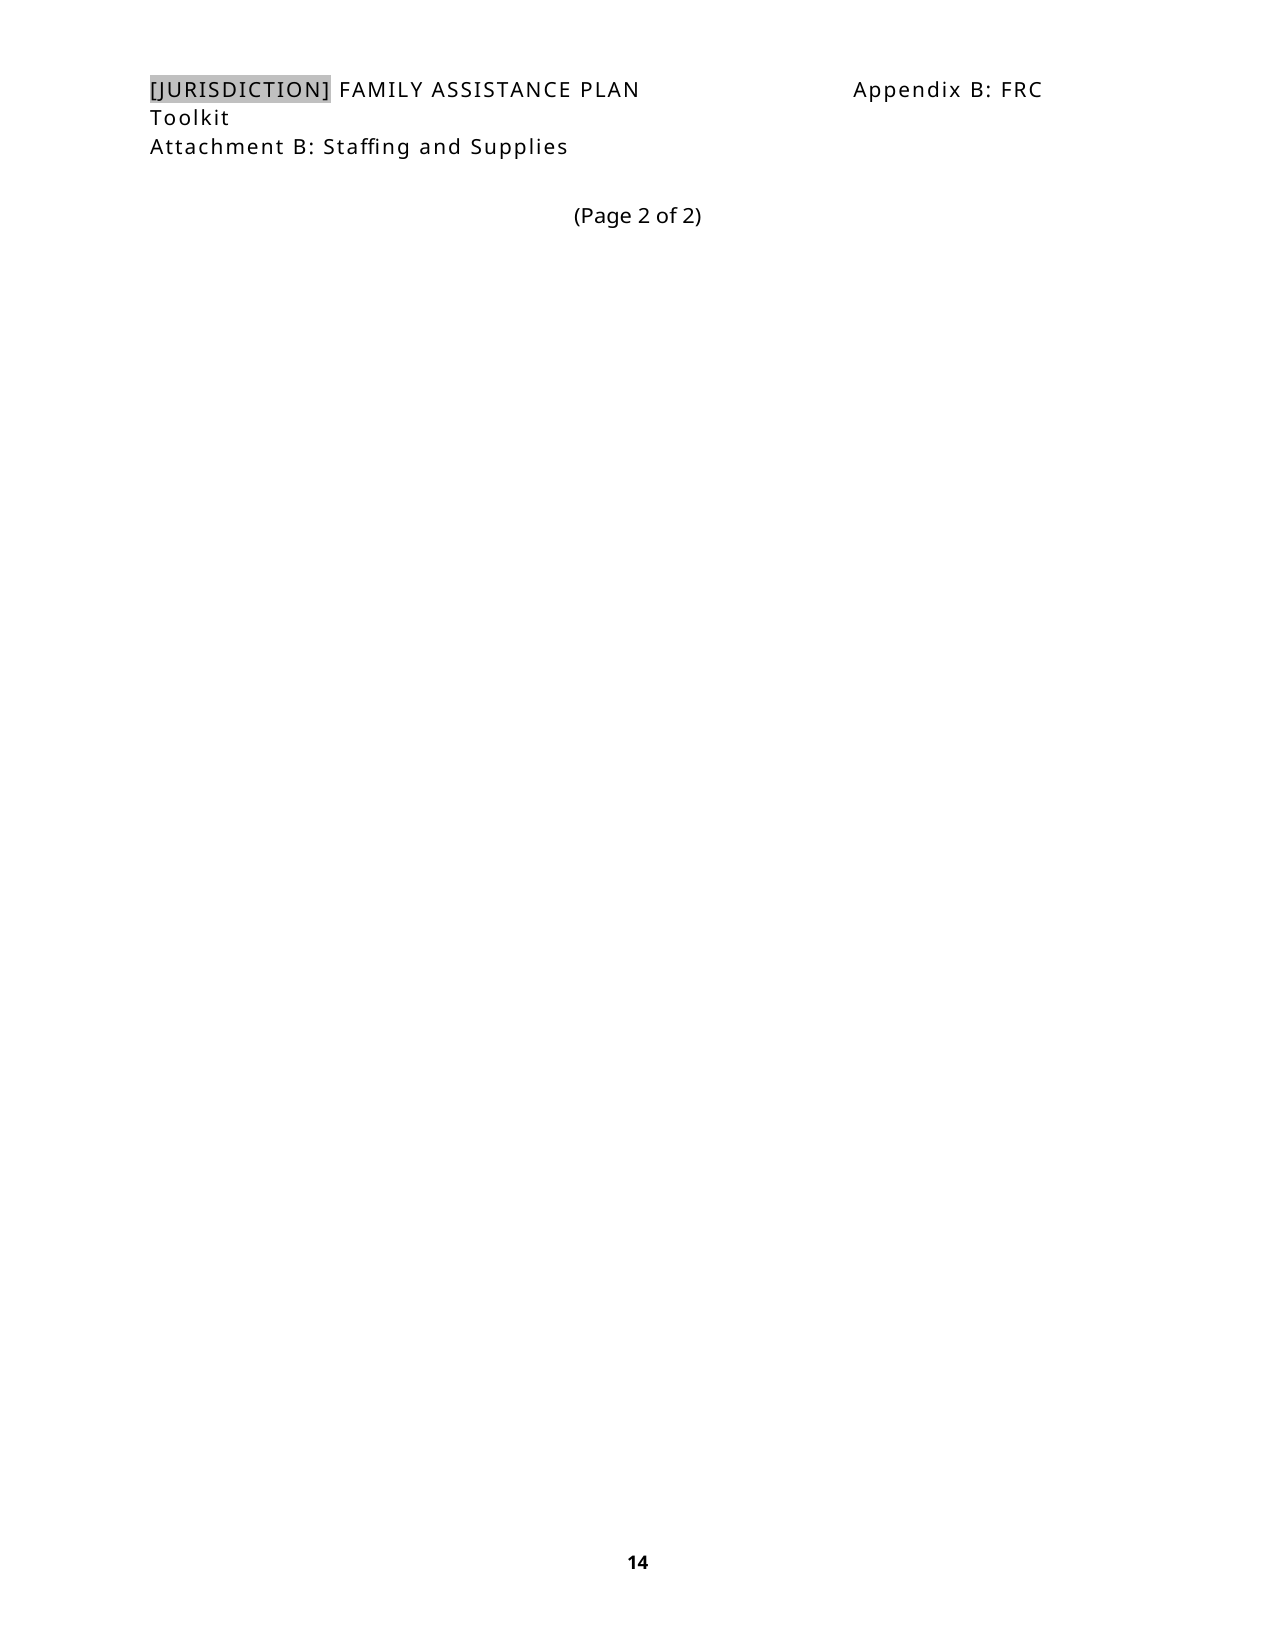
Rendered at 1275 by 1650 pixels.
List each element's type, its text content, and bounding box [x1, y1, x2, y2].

text (Page 2 of 2) [150, 201, 1125, 230]
